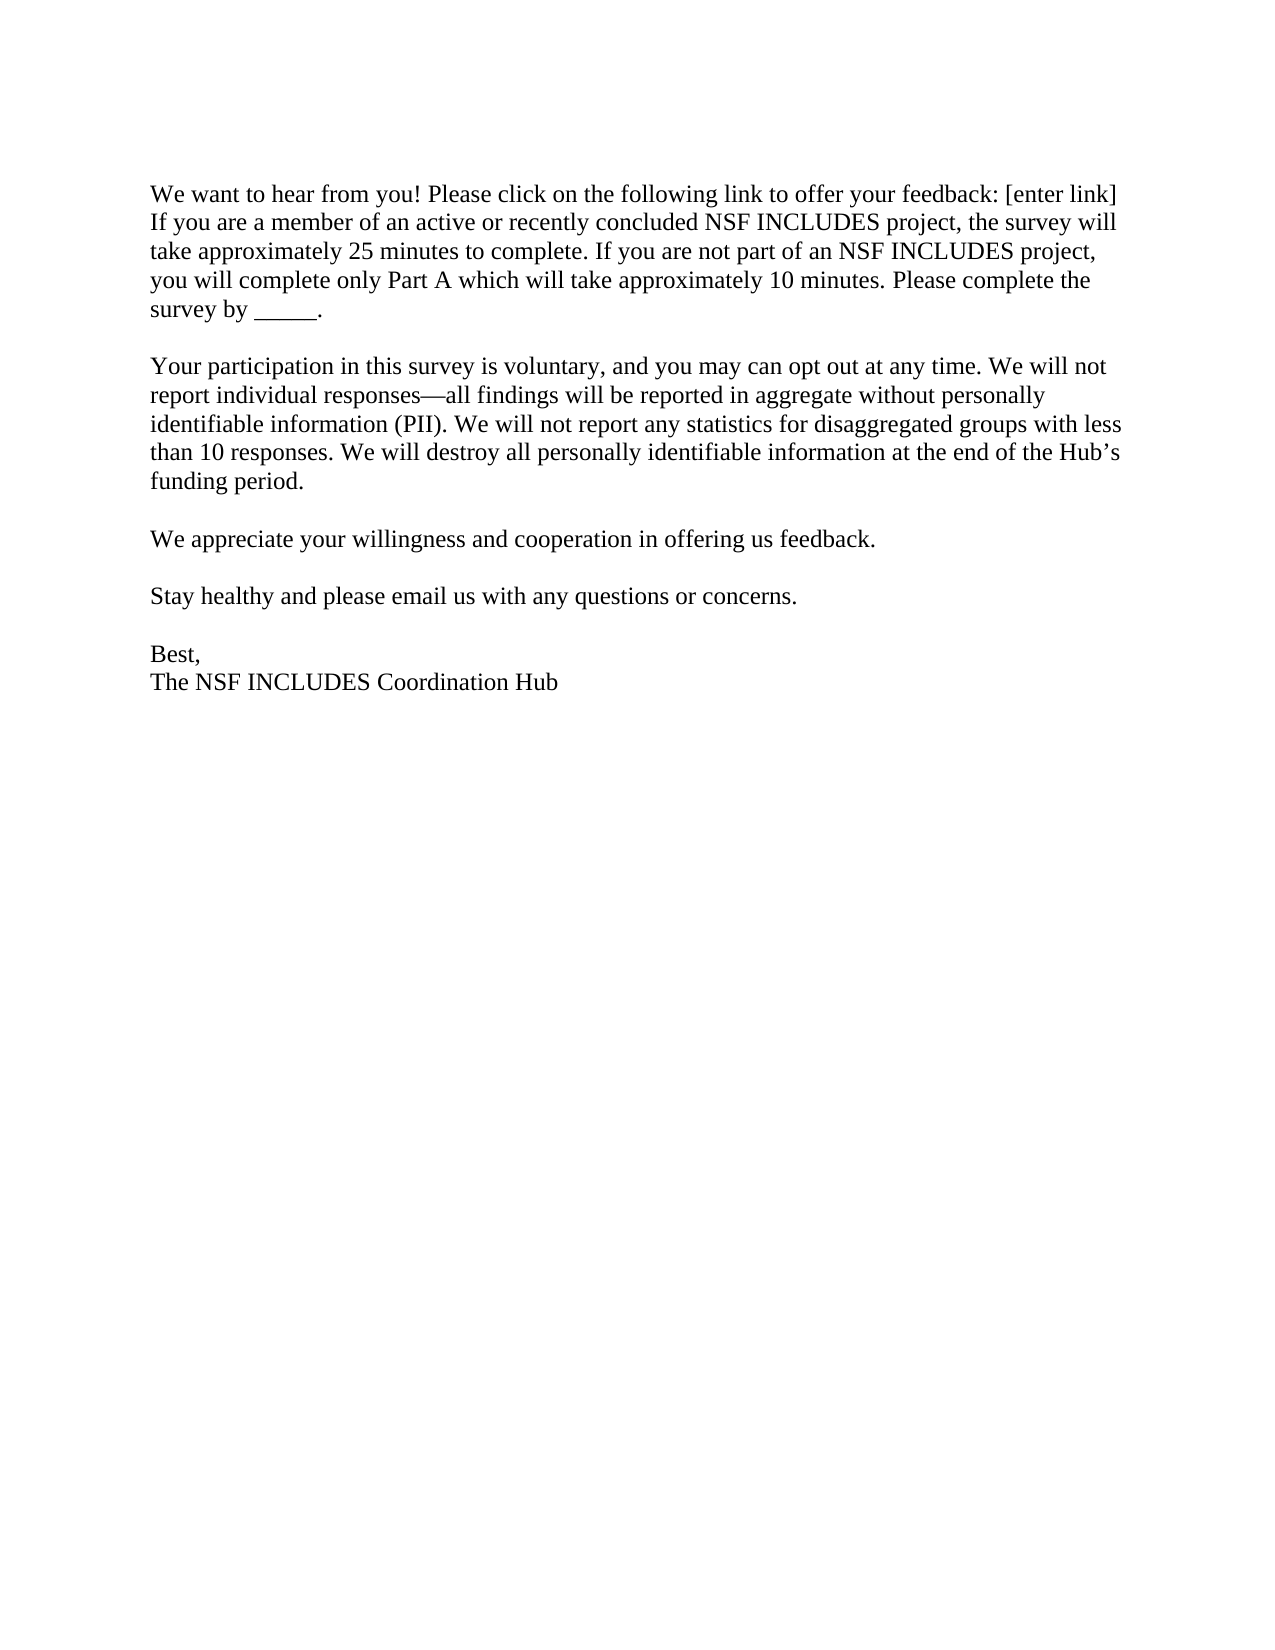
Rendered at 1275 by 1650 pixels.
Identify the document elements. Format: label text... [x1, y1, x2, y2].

text Stay healthy and please email us with any questions or concerns. [150, 581, 1125, 610]
text We want to hear from you! Please click on the following link to offer your feedback: [enter link] If you are a member of an active or recently concluded NSF INCLUDES project, the survey will take approximately 25 minutes to complete. If you are not part of an NSF INCLUDES project, you will complete only Part A which will take approximately 10 minutes. Please complete the survey by _____. [150, 179, 1125, 322]
text The NSF INCLUDES Coordination Hub [150, 667, 1125, 696]
text Your participation in this survey is voluntary, and you may can opt out at any time. We will not report individual responses—all findings will be reported in aggregate without personally identifiable information (PII). We will not report any statistics for disaggregated groups with less than 10 responses. We will destroy all personally identifiable information at the end of the Hub’s funding period. [150, 351, 1125, 495]
text Best, [150, 639, 1125, 667]
text We appreciate your willingness and cooperation in offering us feedback. [150, 524, 1125, 552]
